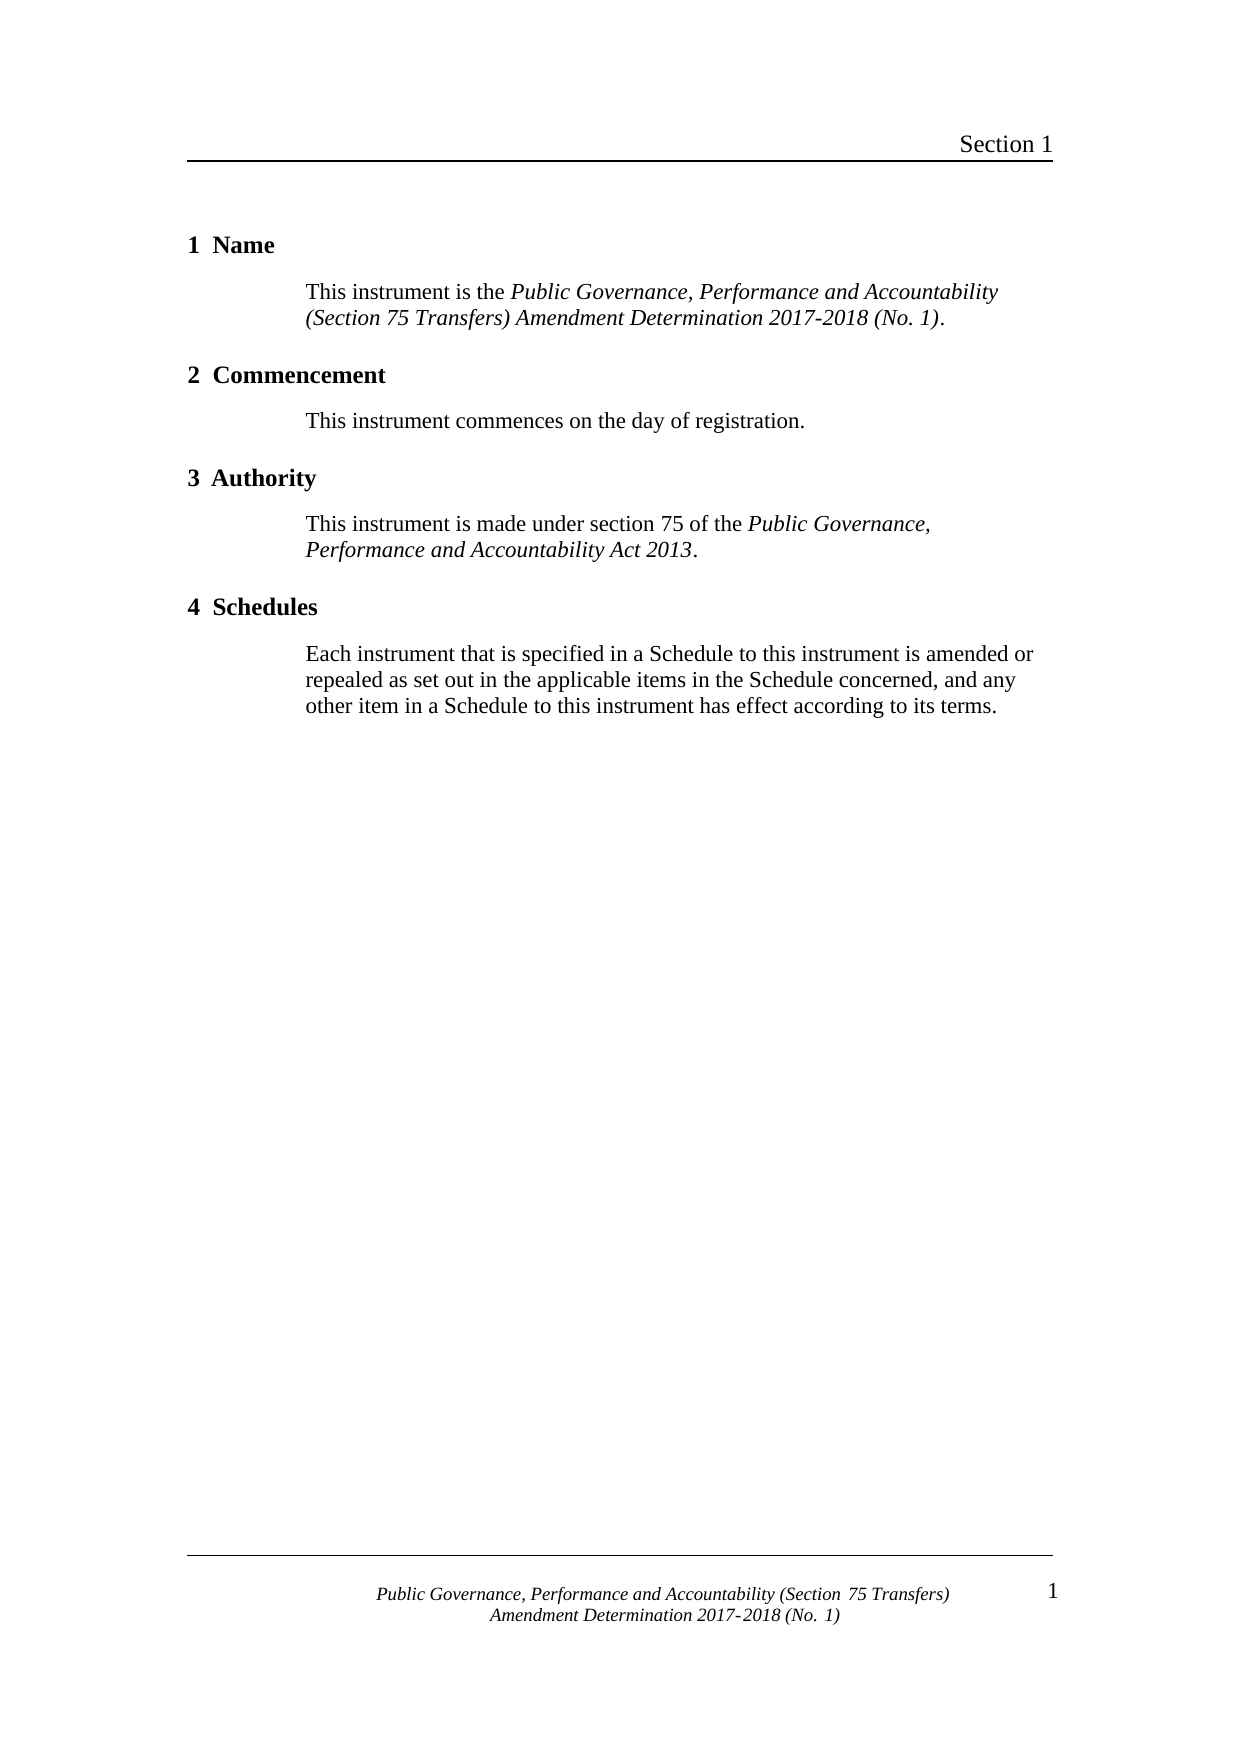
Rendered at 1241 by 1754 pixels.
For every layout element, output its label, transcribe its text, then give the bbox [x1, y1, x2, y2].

text Each instrument that is specified in a Schedule to this instrument is amended or repealed as set out in the applicable items in the Schedule concerned, and any other item in a Schedule to this instrument has effect according to its terms. [187, 639, 1053, 719]
text This instrument commences on the day of registration. [187, 407, 1053, 433]
text 3 Authority [187, 463, 1053, 491]
text 2 Commencement [187, 360, 1053, 388]
text This instrument is made under section 75 of the Public Governance, Performance and Accountability Act 2013. [187, 510, 1053, 563]
text 4 Schedules [187, 592, 1053, 621]
text This instrument is the Public Governance, Performance and Accountability (Section 75 Transfers) Amendment Determination 2017-2018 (No. 1). [187, 278, 1053, 331]
text 1 Name [187, 230, 1053, 259]
